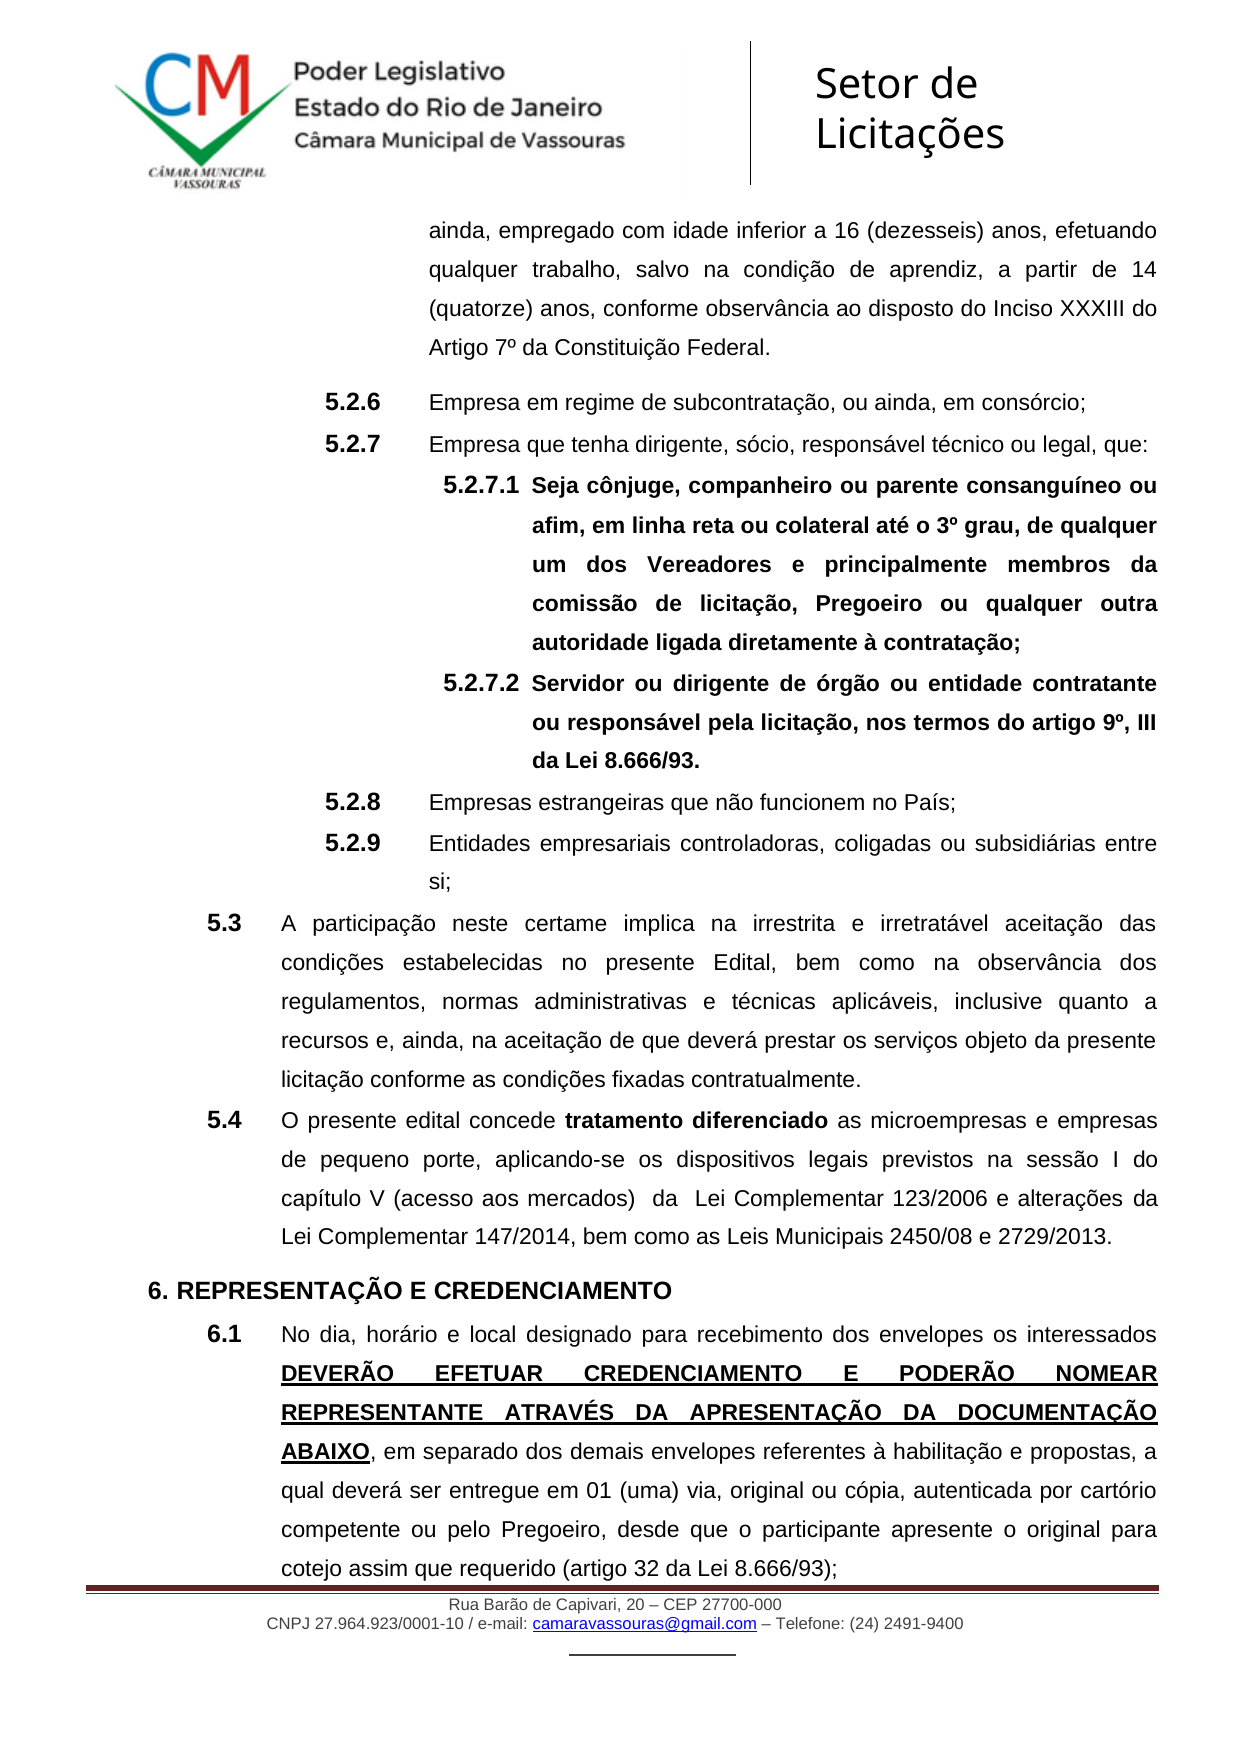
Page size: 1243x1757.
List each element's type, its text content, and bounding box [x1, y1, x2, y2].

list Entidades empresariais controladoras, coligadas ou subsidiárias entre si; [325, 828, 1158, 894]
list Empresas estrangeiras que não funcionem no País; [325, 787, 1176, 816]
list Empresa em regime de subcontratação, ou ainda, em consórcio; [325, 387, 1176, 416]
list A participação neste certame implica na irrestrita e irretratável aceitação das condições estabelecidas no presente Edital, bem como na observância dos regulamentos, normas administrativas e técnicas aplicáveis, inclusive quanto a recursos e, ainda, na aceitação de que deverá prestar os serviços objeto da presente licitação conforme as condições fixadas contratualmente. [207, 908, 1157, 1092]
subtitle REPRESENTAÇÃO E CREDENCIAMENTO [148, 1276, 1176, 1305]
list No dia, horário e local designado para recebimento dos envelopes os interessados DEVERÃO EFETUAR CREDENCIAMENTO E PODERÃO NOMEAR REPRESENTANTE ATRAVÉS DA APRESENTAÇÃO DA DOCUMENTAÇÃO ABAIXO, em separado dos demais envelopes referentes à habilitação e propostas, a qual deverá ser entregue em 01 (uma) via, original ou cópia, autenticada por cartório competente ou pelo Pregoeiro, desde que o participante apresente o original para cotejo assim que requerido (artigo 32 da Lei 8.666/93); [207, 1319, 1158, 1582]
list Servidor ou dirigente de órgão ou entidade contratante ou responsável pela licitação, nos termos do artigo 9º, III da Lei 8.666/93. [443, 668, 1157, 774]
list Empresa que tenha dirigente, sócio, responsável técnico ou legal, que: [325, 429, 1176, 457]
picture [115, 50, 683, 204]
list Seja cônjuge, companheiro ou parente consanguíneo ou afim, em linha reta ou colateral até o 3º grau, de qualquer um dos Vereadores e principalmente membros da comissão de licitação, Pregoeiro ou qualquer outra autoridade ligada diretamente à contratação; [443, 470, 1158, 655]
list O presente edital concede tratamento diferenciado as microempresas e empresas de pequeno porte, aplicando-se os dispositivos legais previstos na sessão I do capítulo V (acesso aos mercados) da Lei Complementar 123/2006 e alterações da Lei Complementar 147/2014, bem como as Leis Municipais 2450/08 e 2729/2013. [207, 1105, 1158, 1250]
